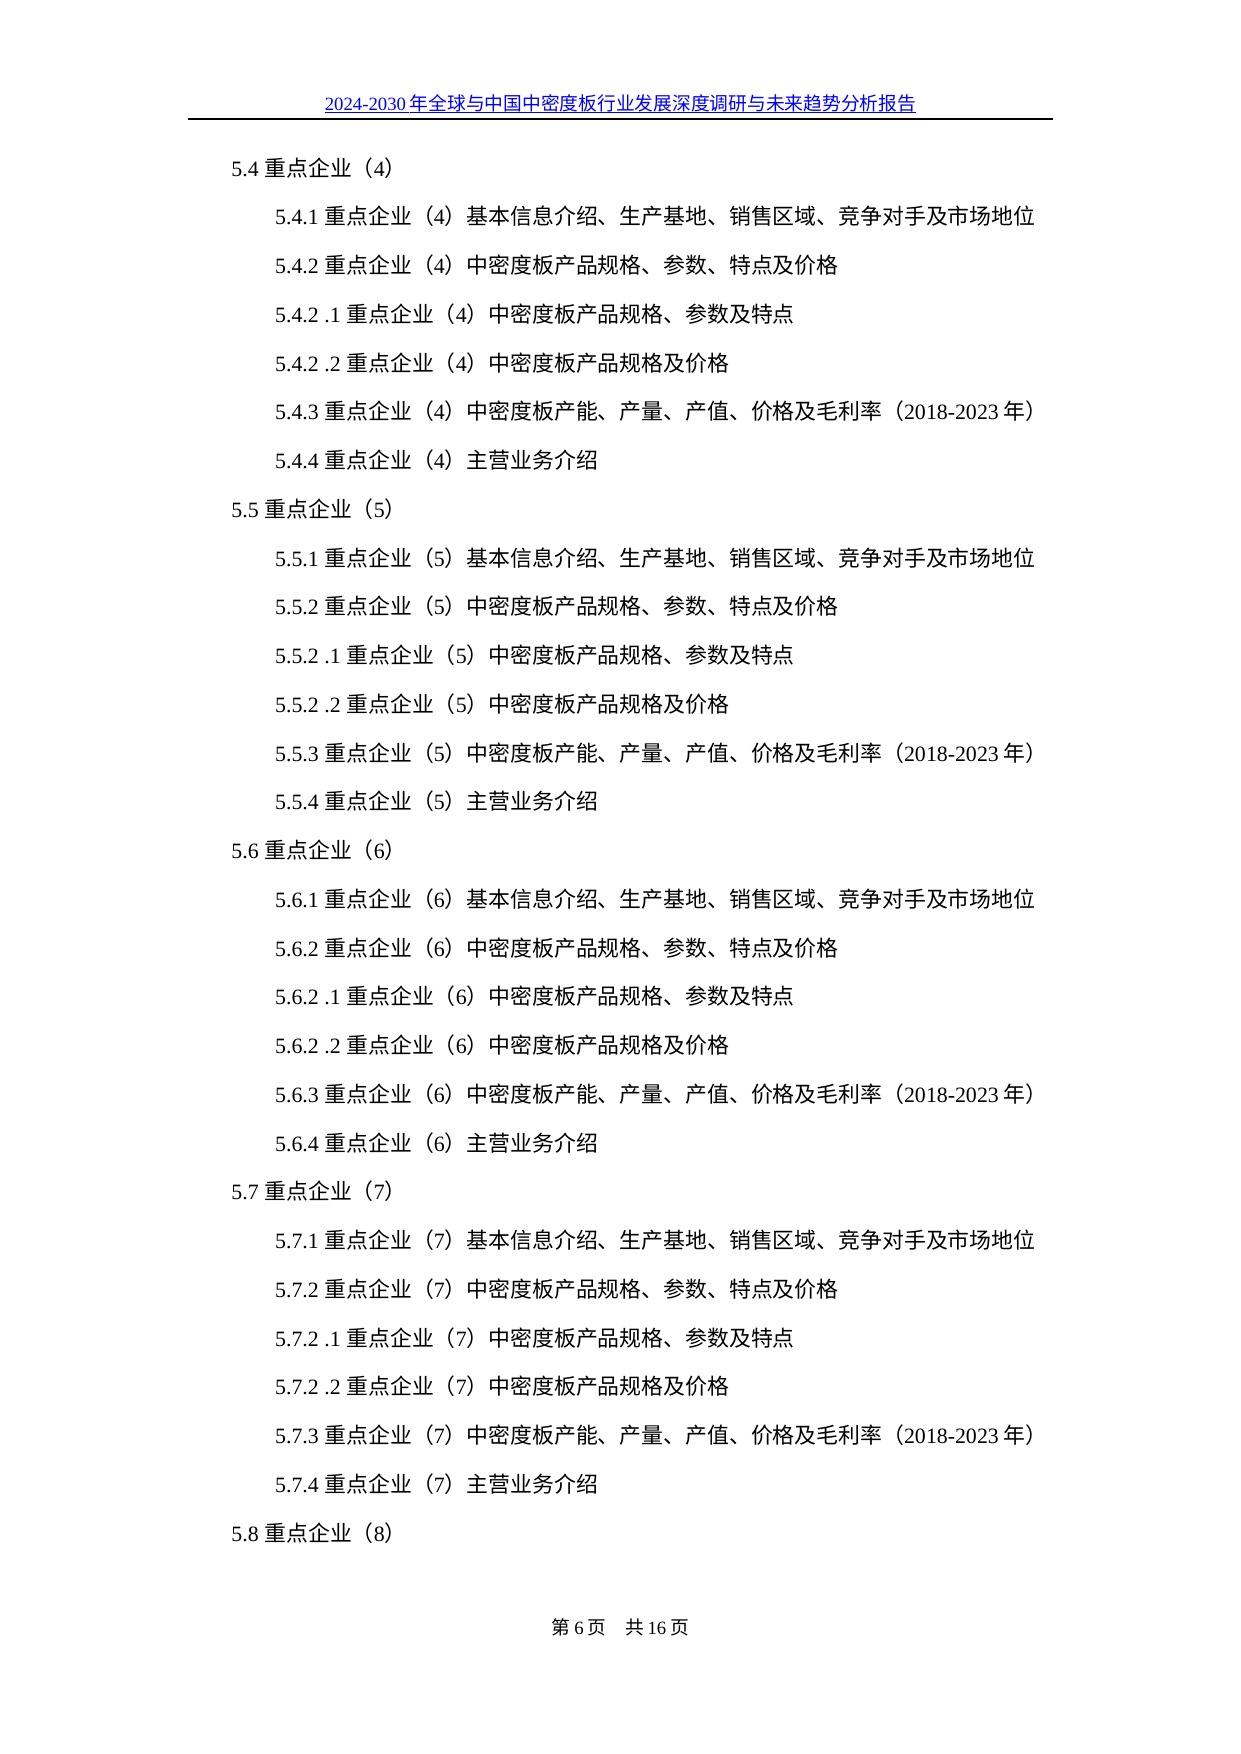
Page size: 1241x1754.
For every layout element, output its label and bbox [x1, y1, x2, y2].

text [187, 150, 1053, 1548]
